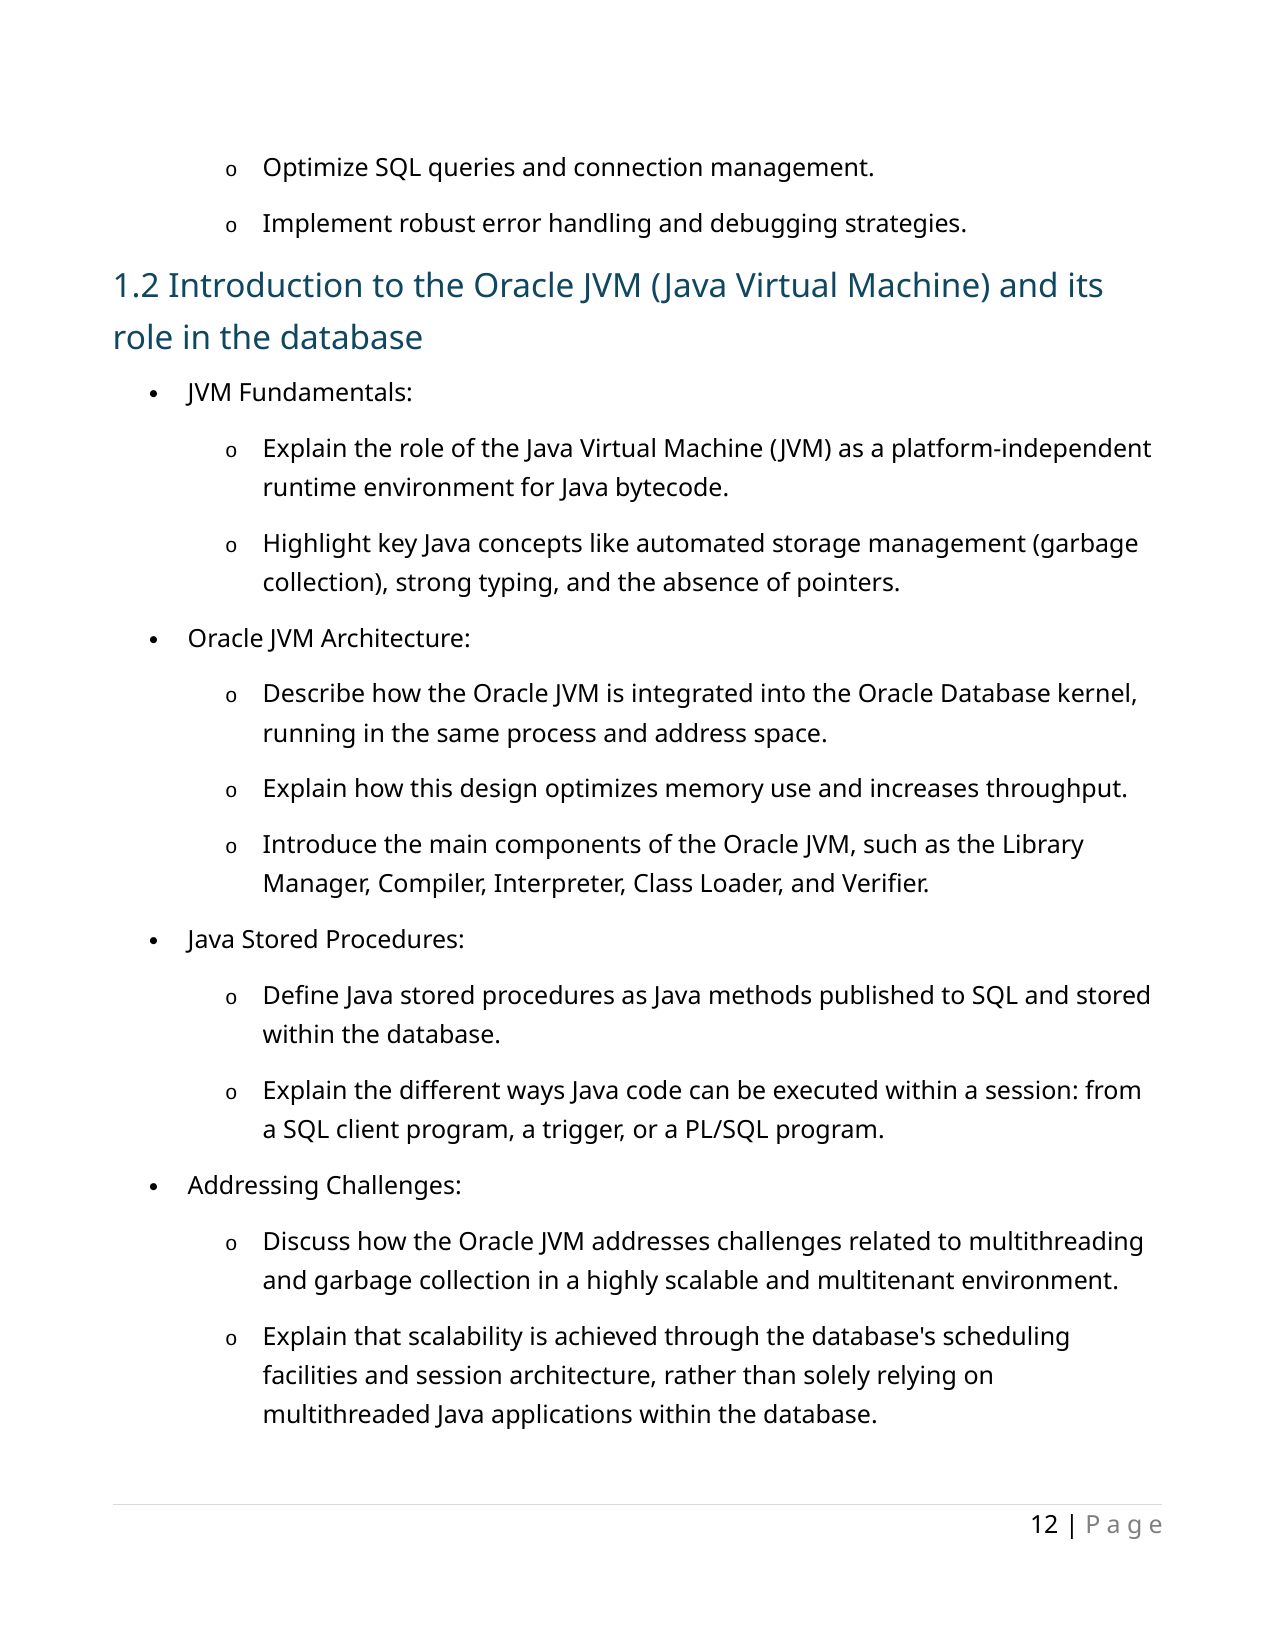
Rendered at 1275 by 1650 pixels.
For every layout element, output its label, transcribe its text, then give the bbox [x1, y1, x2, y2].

list Java Stored Procedures: [150, 922, 1162, 956]
list Explain how this design optimizes memory use and increases throughput. [225, 771, 1162, 805]
list Oracle JVM Architecture: [150, 620, 1162, 654]
list Describe how the Oracle JVM is integrated into the Oracle Database kernel, running in the same process and address space. [225, 676, 1162, 749]
list JVM Fundamentals: [150, 374, 1162, 408]
subtitle 1.2 Introduction to the Oracle JVM (Java Virtual Machine) and its role in the database [112, 262, 1162, 359]
list Addressing Challenges: [150, 1168, 1162, 1202]
list Implement robust error handling and debugging strategies. [225, 206, 1162, 240]
list Explain the role of the Java Virtual Machine (JVM) as a platform-independent runtime environment for Java bytecode. [225, 430, 1162, 503]
list Optimize SQL queries and connection management. [225, 150, 1162, 184]
list Define Java stored procedures as Java methods published to SQL and stored within the database. [225, 978, 1162, 1051]
list Discuss how the Oracle JVM addresses challenges related to multithreading and garbage collection in a highly scalable and multitenant environment. [225, 1223, 1162, 1297]
list Explain the different ways Java code can be executed within a session: from a SQL client program, a trigger, or a PL/SQL program. [225, 1073, 1162, 1146]
list Highlight key Java concepts like automated storage management (garbage collection), strong typing, and the absence of pointers. [225, 525, 1162, 598]
list Explain that scalability is achieved through the database's scheduling facilities and session architecture, rather than solely relying on multithreaded Java applications within the database. [225, 1318, 1162, 1431]
list Introduce the main components of the Oracle JVM, such as the Library Manager, Compiler, Interpreter, Class Loader, and Verifier. [225, 827, 1162, 900]
